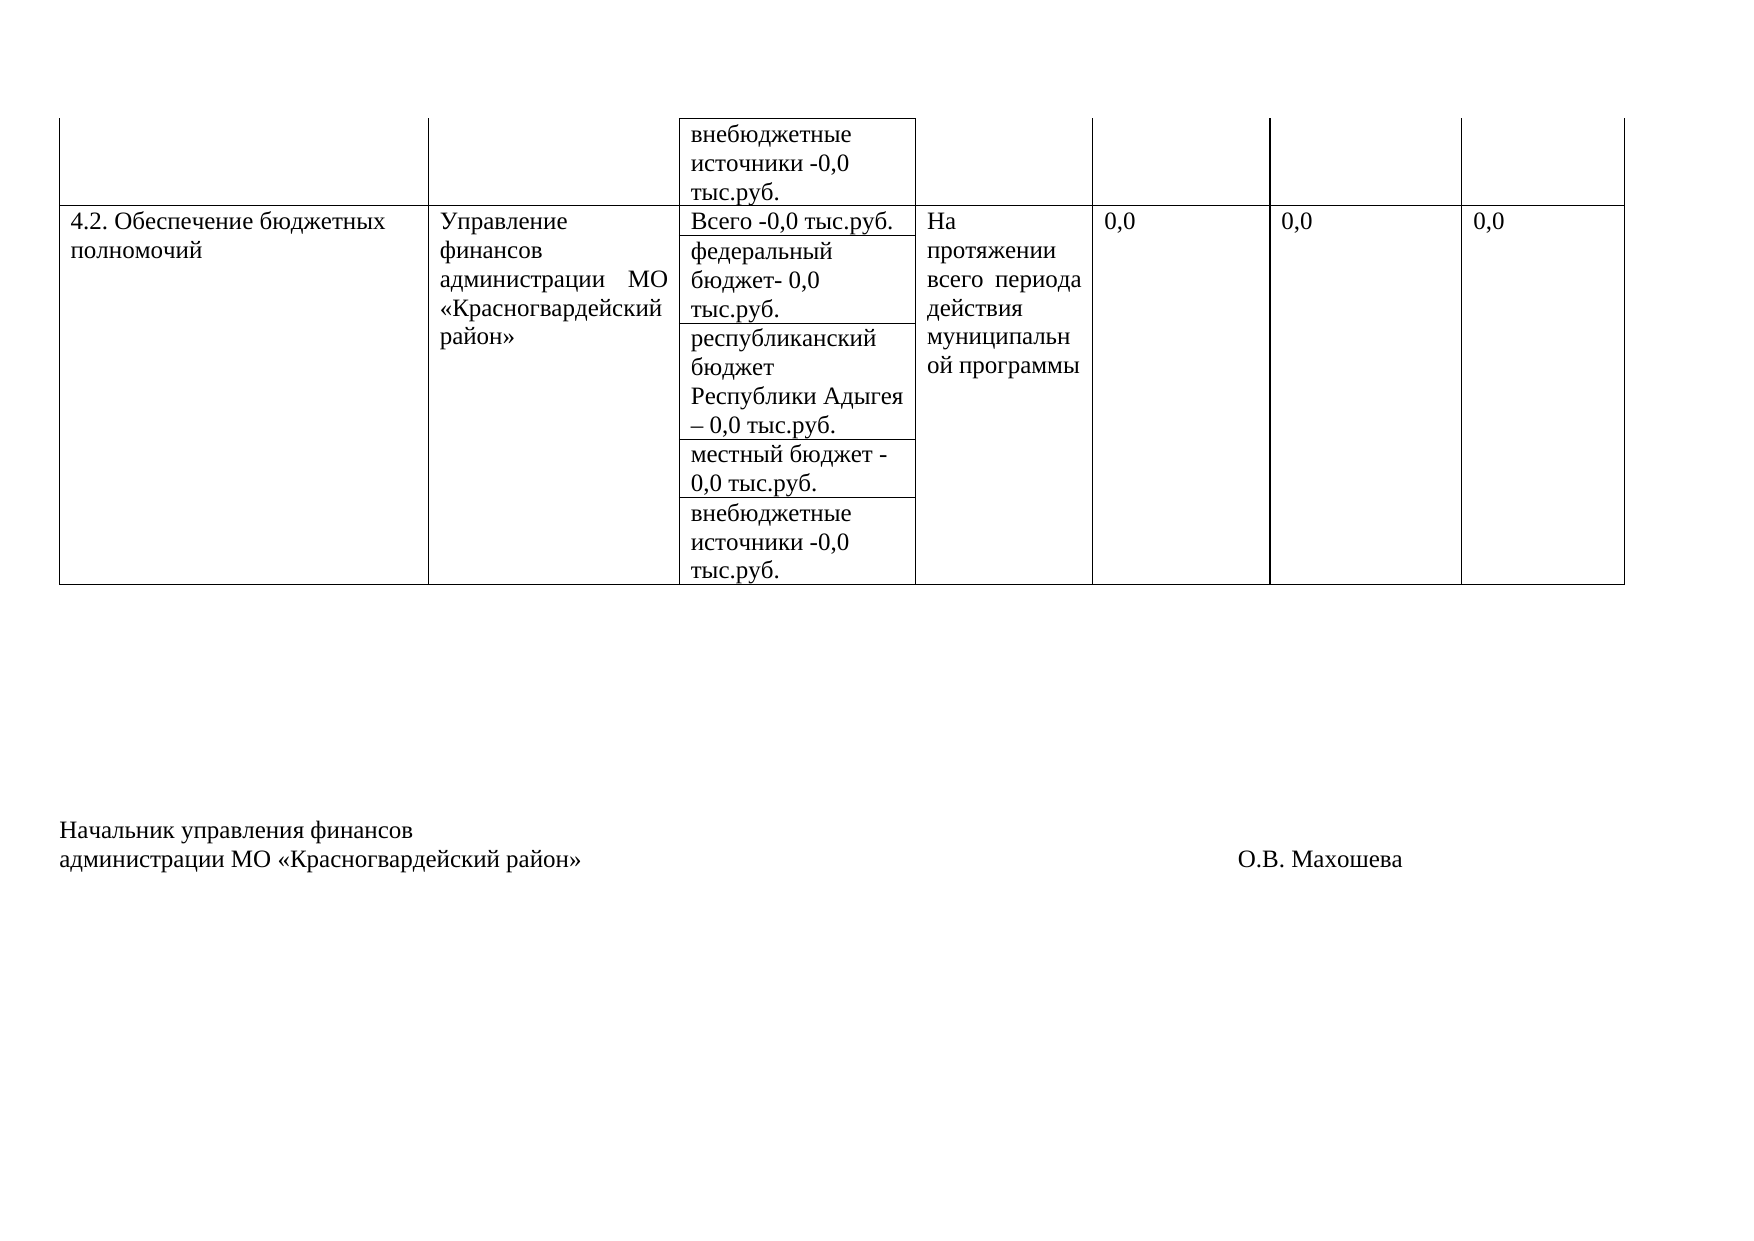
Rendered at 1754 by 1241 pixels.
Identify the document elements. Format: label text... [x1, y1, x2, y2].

table_cell 0,0 [1462, 206, 1624, 584]
table_cell 0,0 [1093, 206, 1269, 584]
table_cell 0,0 [1271, 206, 1461, 584]
table_cell внебюджетные источники -0,0 тыс.руб. [680, 498, 915, 584]
table_cell внебюджетные источники -0,0 тыс.руб. [680, 119, 915, 205]
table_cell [680, 324, 915, 438]
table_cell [429, 206, 679, 584]
table_cell Всего -0,0 тыс.руб. [680, 206, 915, 235]
text Начальник управления финансов [59, 815, 1636, 844]
text администрации МО «Красногвардейский район» О.В. Махошева [59, 844, 1636, 873]
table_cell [916, 206, 1092, 584]
table_cell федеральный бюджет- 0,0 тыс.руб. [680, 236, 915, 322]
table_cell 4.2. Обеспечение бюджетных полномочий [60, 206, 428, 584]
table_cell местный бюджет -0,0 тыс.руб. [680, 440, 915, 497]
